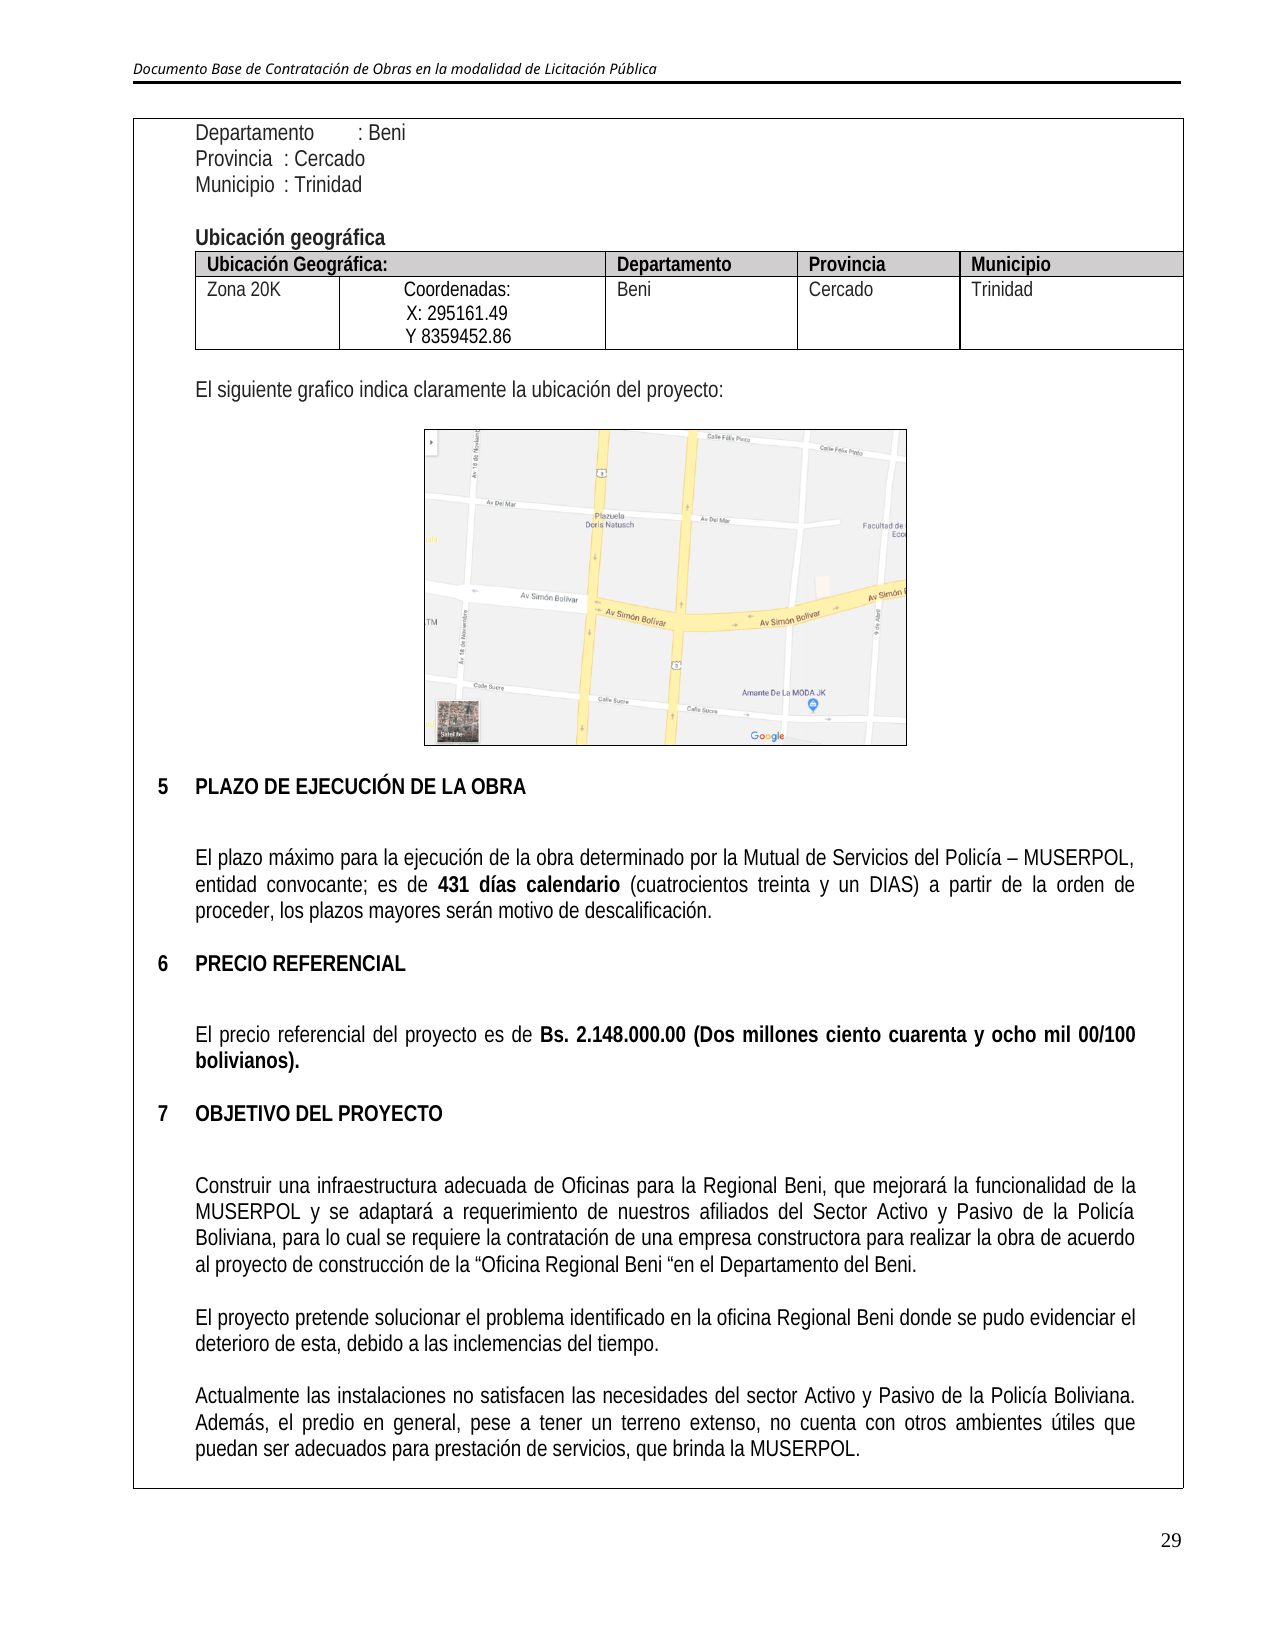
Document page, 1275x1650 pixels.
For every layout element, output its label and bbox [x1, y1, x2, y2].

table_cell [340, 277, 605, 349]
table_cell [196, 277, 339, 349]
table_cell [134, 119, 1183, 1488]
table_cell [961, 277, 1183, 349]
picture [425, 430, 906, 745]
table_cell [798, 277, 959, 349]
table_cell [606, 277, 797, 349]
